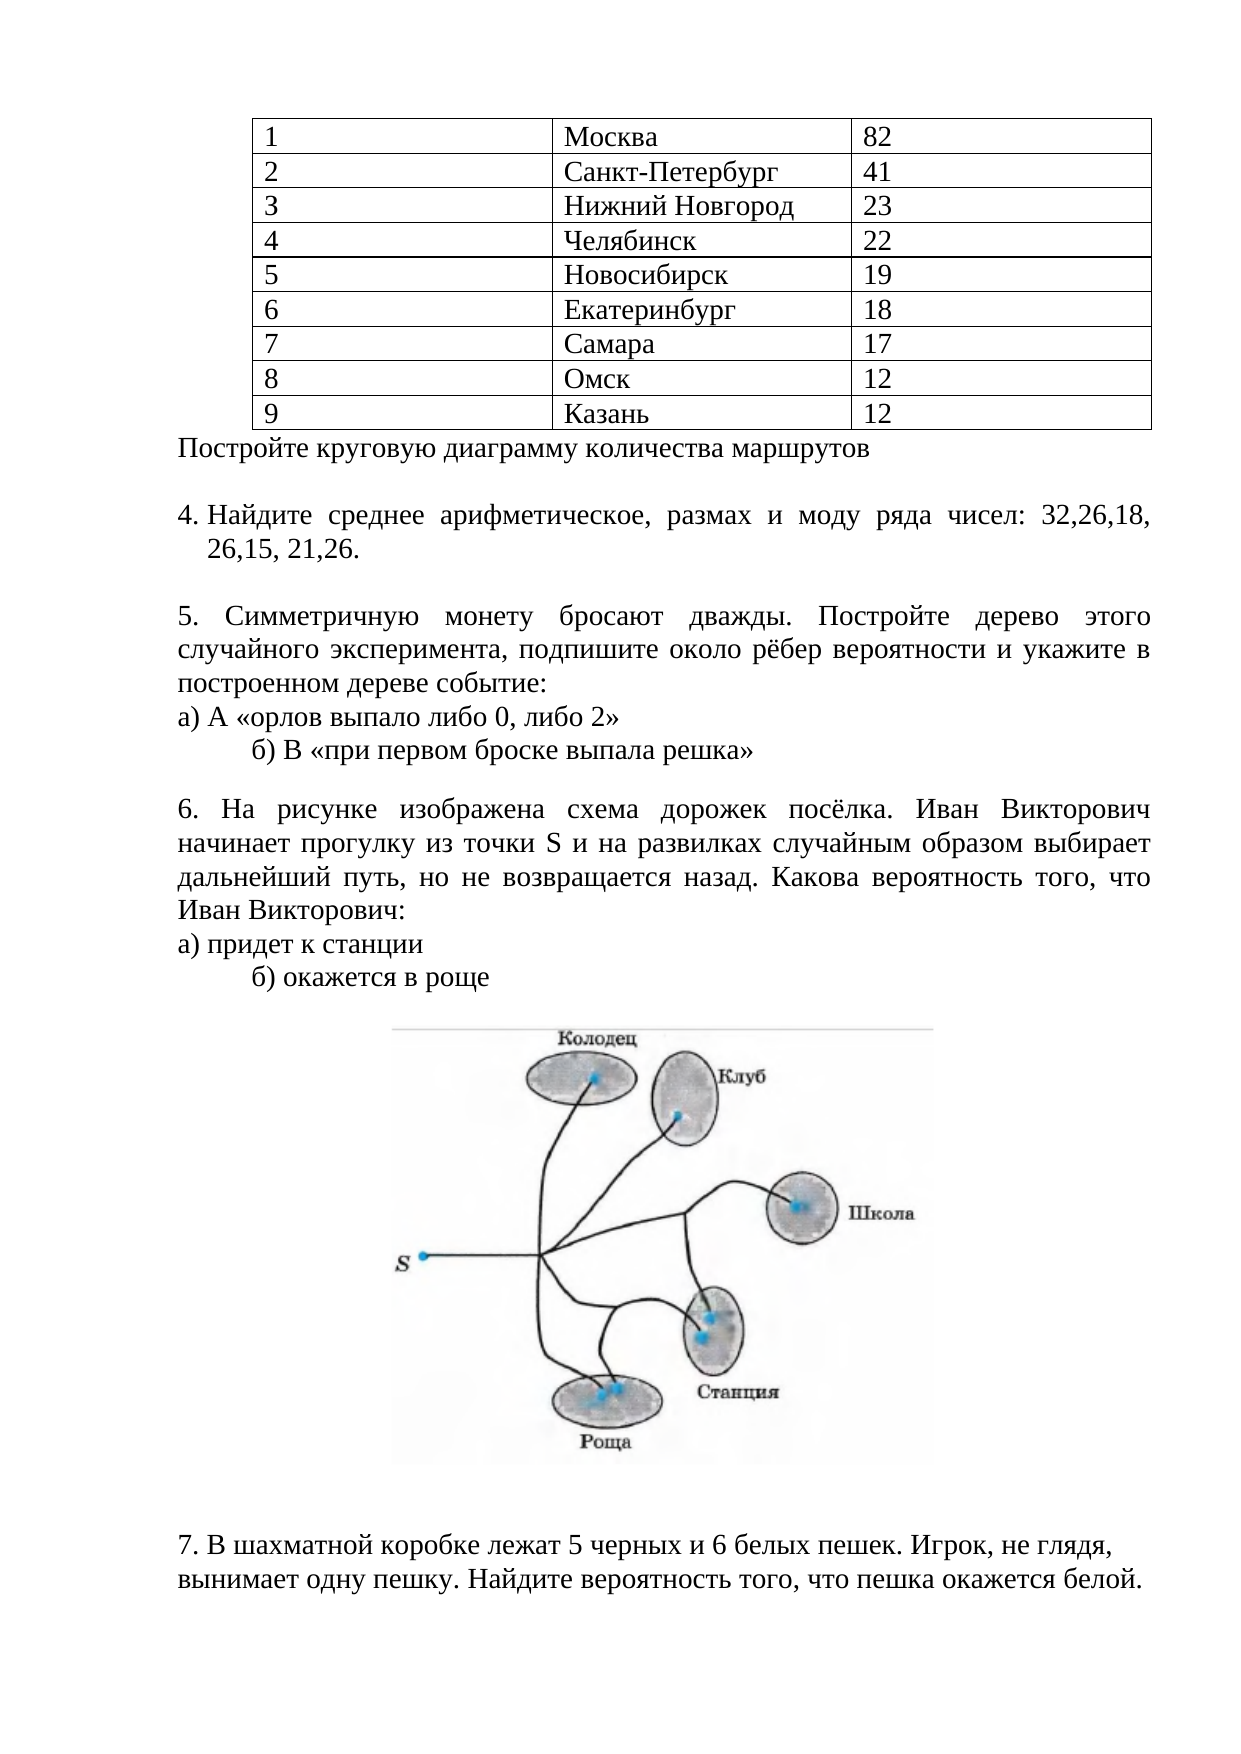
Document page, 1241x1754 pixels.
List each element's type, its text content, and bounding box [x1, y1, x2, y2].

list б) окажется в роще [177, 959, 1152, 993]
text а) придет к станции [177, 926, 1152, 959]
table_cell Самара [553, 327, 851, 360]
table_cell 8 [253, 361, 552, 395]
table_cell Санкт-Петербург [553, 154, 851, 187]
table_header 82 [852, 119, 1151, 153]
table_cell 12 [852, 361, 1151, 395]
table_cell 23 [852, 188, 1151, 222]
table_cell Челябинск [553, 223, 851, 256]
table_cell Нижний Новгород [553, 188, 851, 222]
text 5. Симметричную монету бросают дважды. Постройте дерево этого случайного эксперимента, подпишите около рёбер вероятности и укажите в построенном дереве событие: [177, 598, 1152, 699]
table_cell 17 [852, 327, 1151, 360]
table_cell 6 [253, 292, 552, 326]
table_cell 4 [253, 223, 552, 256]
table_header 1 [253, 119, 552, 153]
table_cell 18 [852, 292, 1151, 326]
table_cell Новосибирск [553, 258, 851, 291]
list б) В «при первом броске выпала решка» [177, 732, 1152, 766]
table_cell 41 [852, 154, 1151, 187]
table_cell 9 [253, 396, 552, 429]
table_cell 22 [852, 223, 1151, 256]
list Найдите среднее арифметическое, размах и моду ряда чисел: 32,26,18, 26,15, 21,26. [177, 497, 1152, 564]
table_cell 7 [253, 327, 552, 360]
text 6. На рисунке изображена схема дорожек посёлка. Иван Викторович начинает прогулку из точки S и на развилках случайным образом выбирает дальнейший путь, но не возвращается назад. Какова вероятность того, что Иван Викторович: [177, 792, 1152, 926]
text Постройте круговую диаграмму количества маршрутов [177, 430, 1152, 464]
table_cell Казань [553, 396, 851, 429]
table_cell 2 [253, 154, 552, 187]
table_cell З [253, 188, 552, 222]
table_cell Омск [553, 361, 851, 395]
table_cell 5 [253, 258, 552, 291]
table_cell Екатеринбург [553, 292, 851, 326]
table_cell 19 [852, 258, 1151, 291]
table_cell 12 [852, 396, 1151, 429]
table_header Москва [553, 119, 851, 153]
text 7. В шахматной коробке лежат 5 черных и 6 белых пешек. Игрок, не глядя, вынимает одну пешку. Найдите вероятность того, что пешка окажется белой. [177, 1527, 1152, 1594]
text а) А «орлов выпало либо 0, либо 2» [177, 699, 1152, 732]
